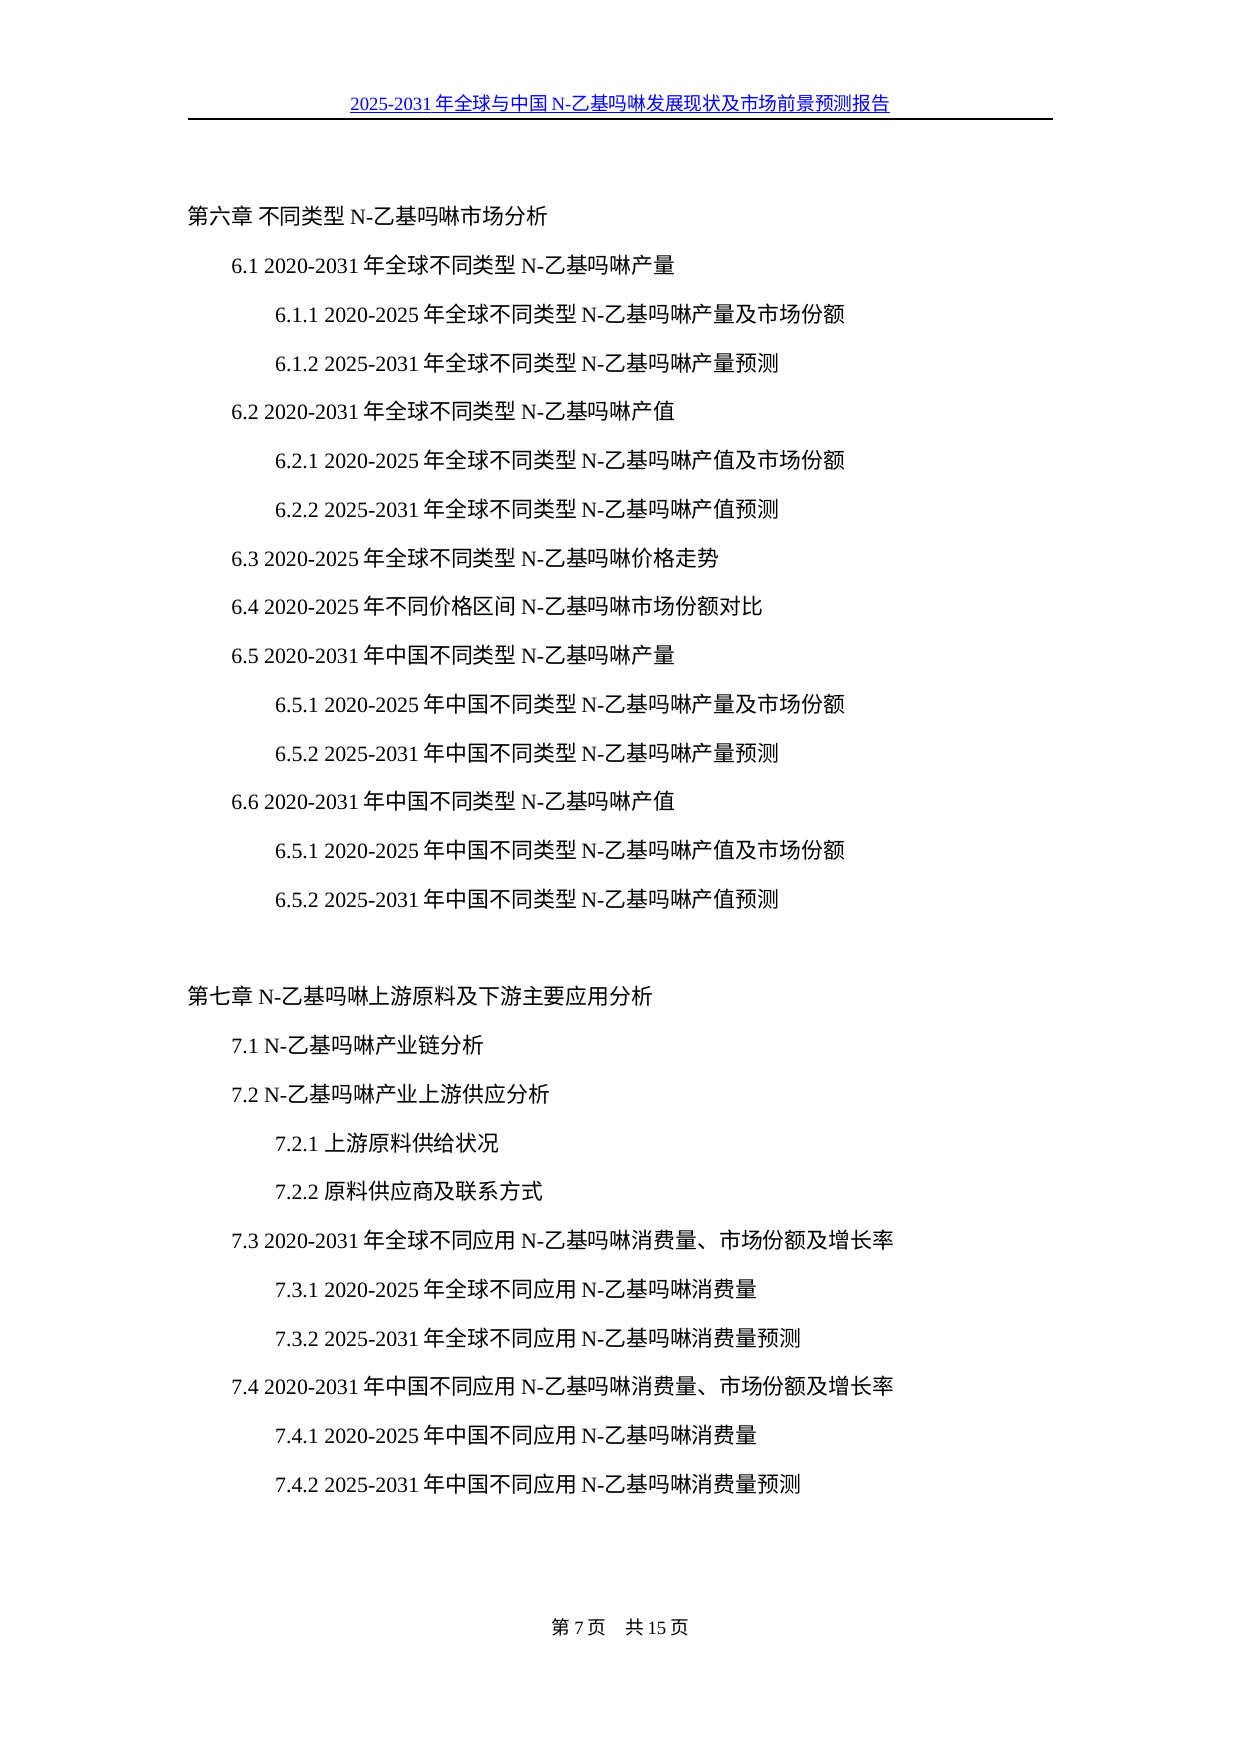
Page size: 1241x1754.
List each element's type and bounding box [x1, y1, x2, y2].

text [187, 150, 1053, 1499]
